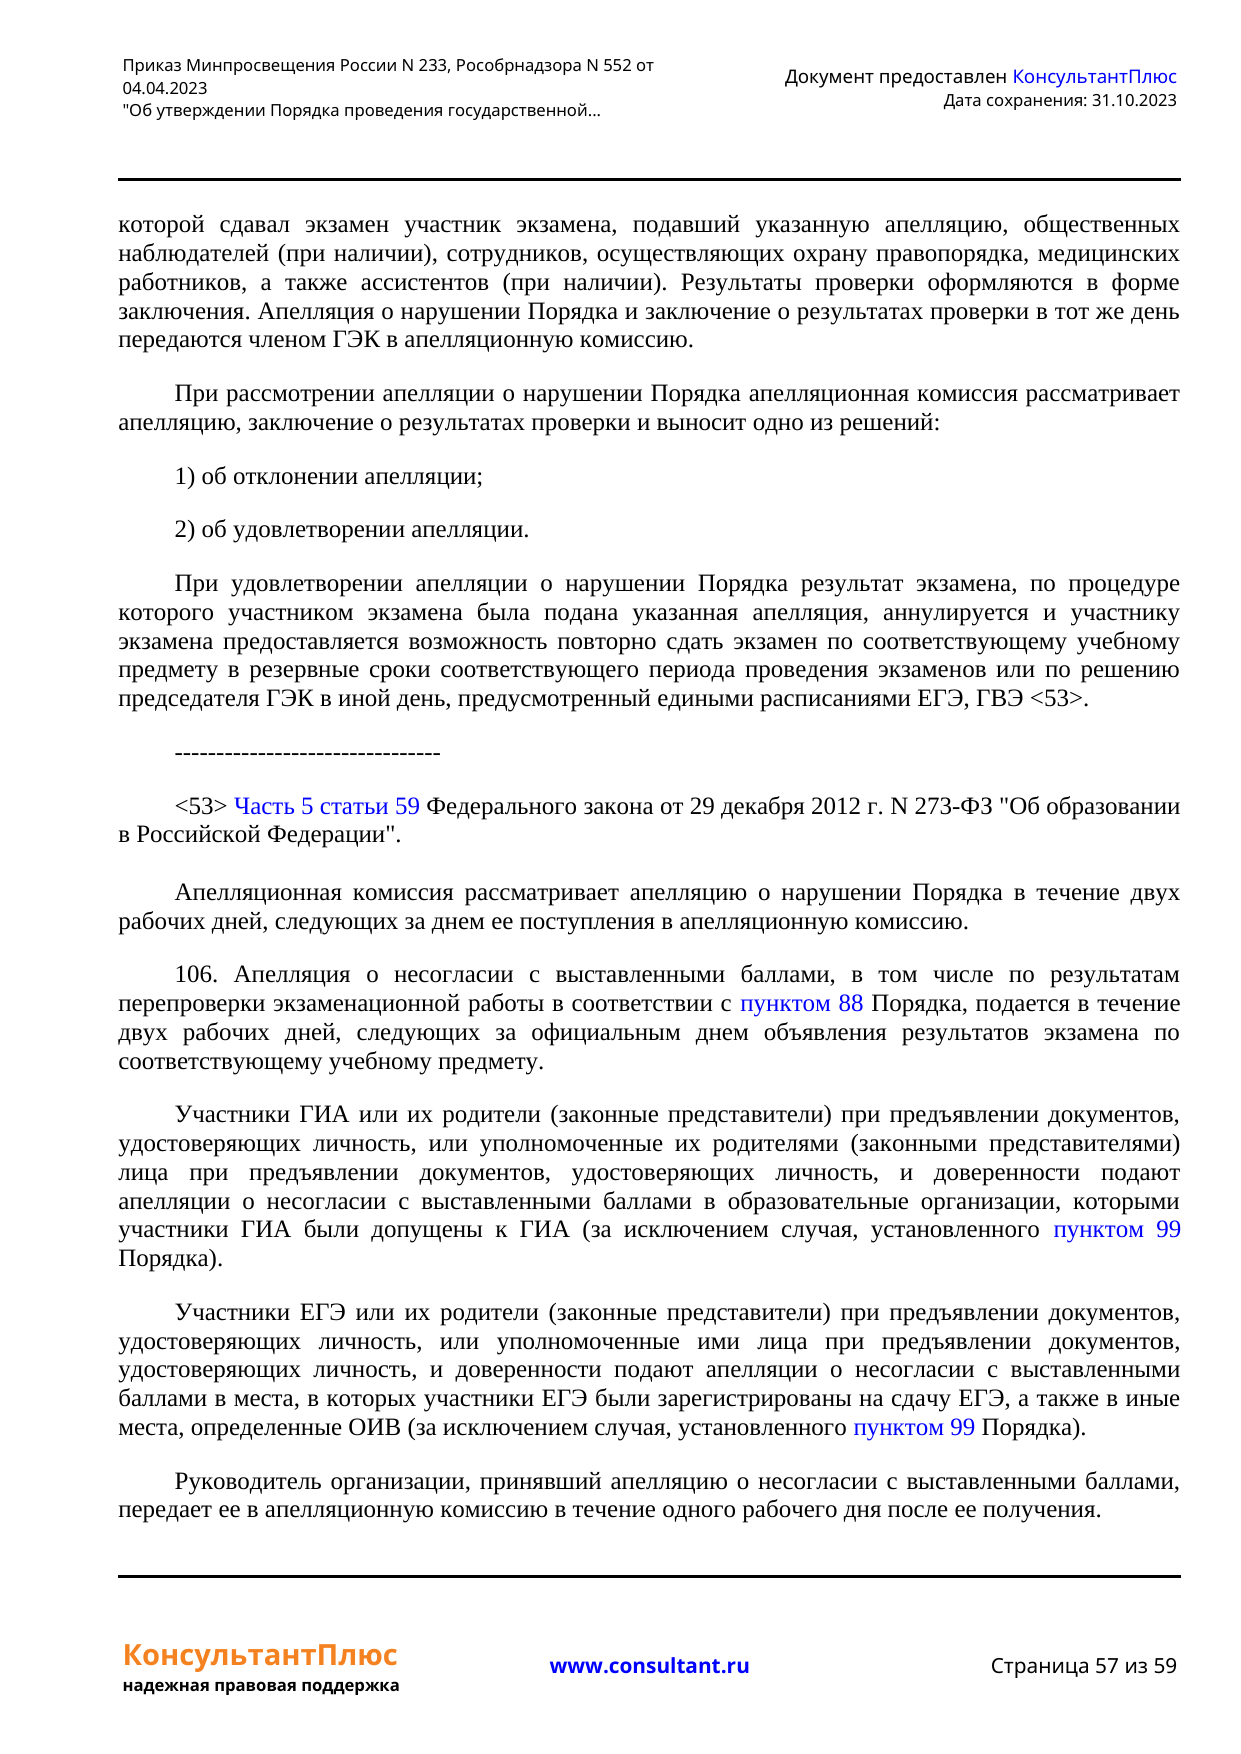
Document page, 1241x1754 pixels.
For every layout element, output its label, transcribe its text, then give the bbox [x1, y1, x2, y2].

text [118, 209, 1181, 353]
text Участники ЕГЭ или их родители (законные представители) при предъявлении документов, удостоверяющих личность, или уполномоченные ими лица при предъявлении документов, удостоверяющих личность, и доверенности подают апелляции о несогласии с выставленными баллами в места, в которых участники ЕГЭ были зарегистрированы на сдачу ЕГЭ, а также в иные места, определенные ОИВ (за исключением случая, установленного пунктом 99 Порядка). [118, 1297, 1181, 1441]
text Руководитель организации, принявший апелляцию о несогласии с выставленными баллами, передает ее в апелляционную комиссию в течение одного рабочего дня после ее получения. [118, 1466, 1181, 1523]
text 2) об удовлетворении апелляции. [118, 514, 1181, 543]
text Апелляционная комиссия рассматривает апелляцию о нарушении Порядка в течение двух рабочих дней, следующих за днем ее поступления в апелляционную комиссию. [118, 877, 1181, 934]
text 1) об отклонении апелляции; [118, 461, 1181, 489]
text -------------------------------- [118, 737, 1181, 766]
text При удовлетворении апелляции о нарушении Порядка результат экзамена, по процедуре которого участником экзамена была подана указанная апелляция, аннулируется и участнику экзамена предоставляется возможность повторно сдать экзамен по соответствующему учебному предмету в резервные сроки соответствующего периода проведения экзаменов или по решению председателя ГЭК в иной день, предусмотренный едиными расписаниями ЕГЭ, ГВЭ <53>. [118, 568, 1181, 712]
text Участники ГИА или их родители (законные представители) при предъявлении документов, удостоверяющих личность, или уполномоченные их родителями (законными представителями) лица при предъявлении документов, удостоверяющих личность, и доверенности подают апелляции о несогласии с выставленными баллами в образовательные организации, которыми участники ГИА были допущены к ГИА (за исключением случая, установленного пунктом 99 Порядка). [118, 1099, 1181, 1272]
text При рассмотрении апелляции о нарушении Порядка апелляционная комиссия рассматривает апелляцию, заключение о результатах проверки и выносит одно из решений: [118, 378, 1181, 436]
text <53> Часть 5 статьи 59 Федерального закона от 29 декабря 2012 г. N 273-ФЗ "Об образовании в Российской Федерации". [118, 791, 1181, 848]
text 106. Апелляция о несогласии с выставленными баллами, в том числе по результатам перепроверки экзаменационной работы в соответствии с пунктом 88 Порядка, подается в течение двух рабочих дней, следующих за официальным днем объявления результатов экзамена по соответствующему учебному предмету. [118, 959, 1181, 1074]
